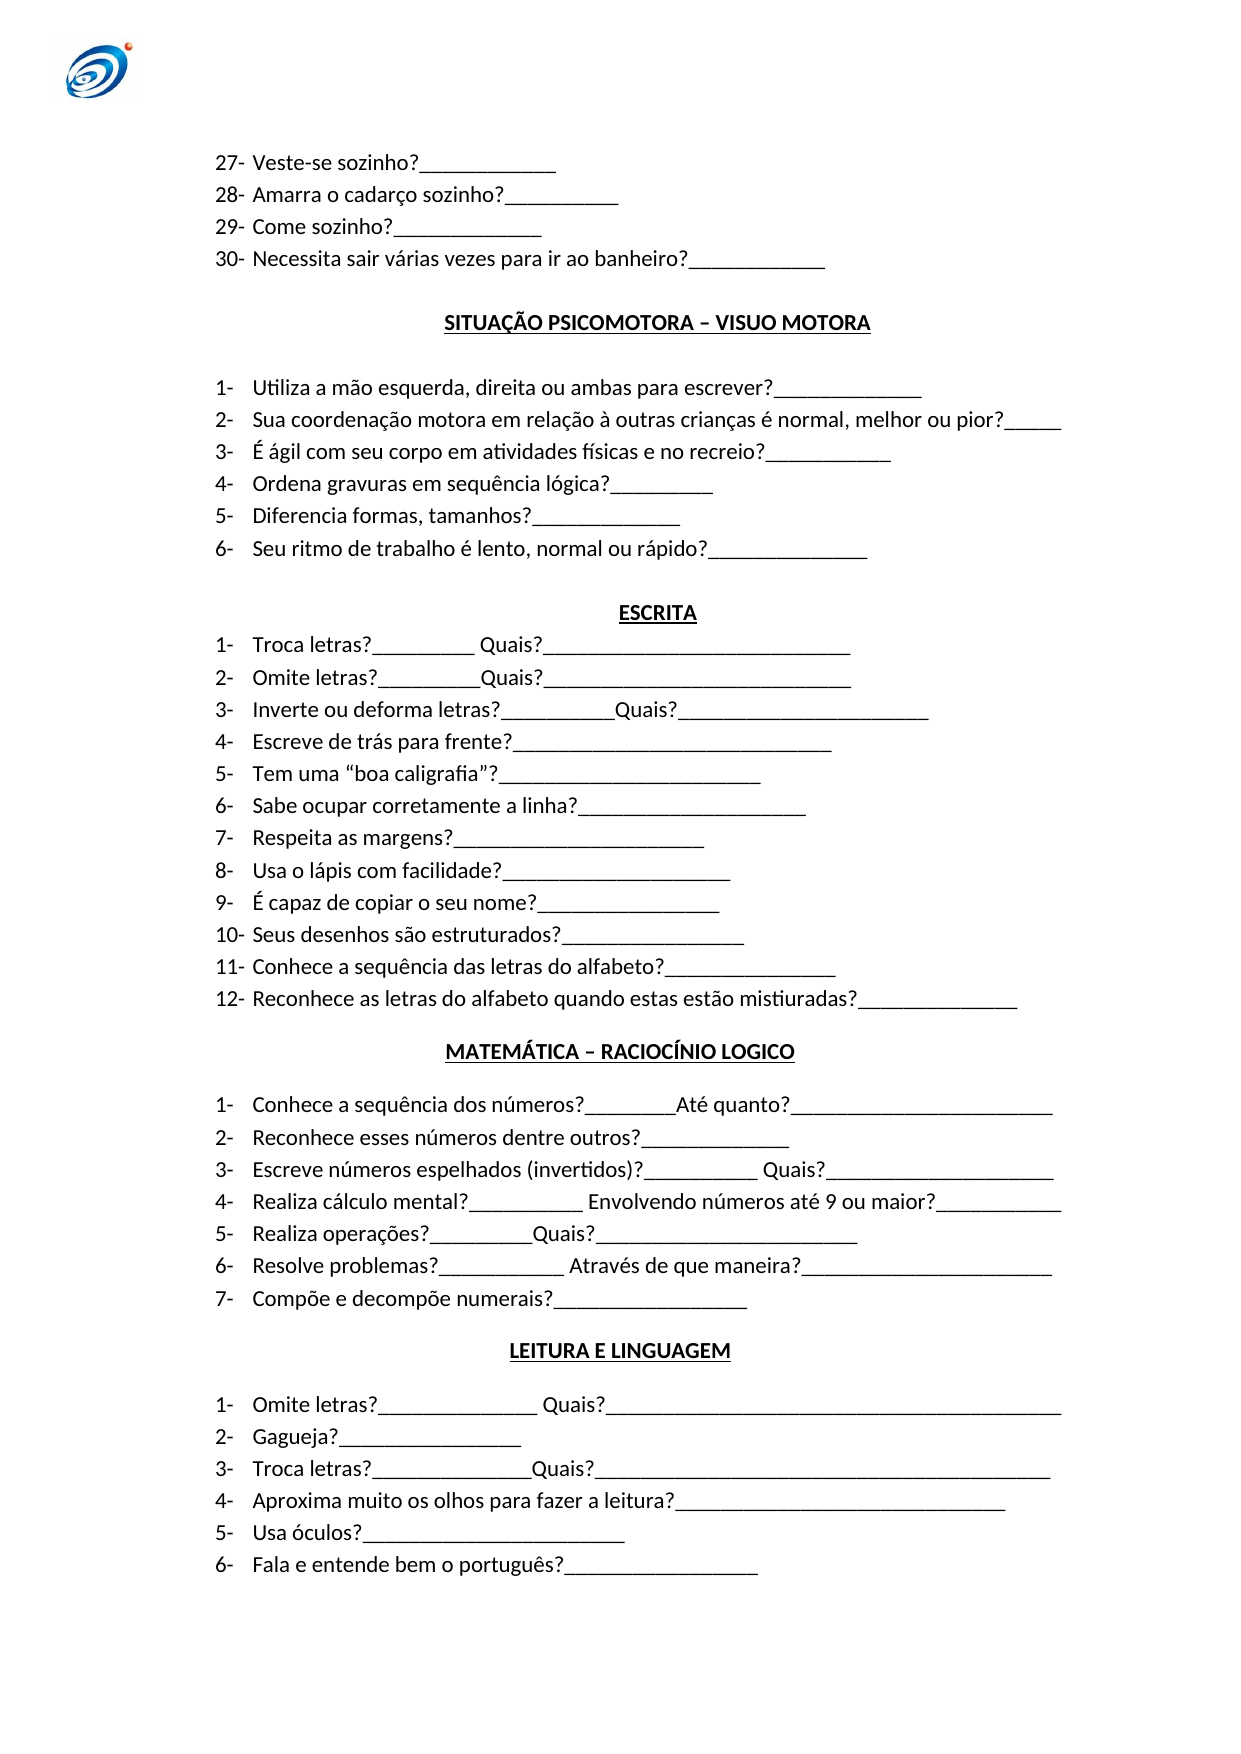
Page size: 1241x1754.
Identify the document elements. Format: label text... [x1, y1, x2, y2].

list Utiliza a mão esquerda, direita ou ambas para escrever?_____________ [215, 373, 1063, 401]
list Troca letras?______________Quais?________________________________________ [215, 1454, 1063, 1482]
list Reconhece as letras do alfabeto quando estas estão mistiuradas?______________ [215, 984, 1063, 1012]
list Come sozinho?_____________ [215, 212, 1063, 240]
list Ordena gravuras em sequência lógica?_________ [215, 469, 1063, 497]
list Fala e entende bem o português?_________________ [215, 1551, 1063, 1579]
list Compõe e decompõe numerais?_________________ [215, 1284, 1063, 1312]
list Seus desenhos são estruturados?________________ [215, 920, 1063, 948]
list Realiza cálculo mental?__________ Envolvendo números até 9 ou maior?___________ [215, 1187, 1063, 1215]
list Necessita sair várias vezes para ir ao banheiro?____________ [215, 244, 1063, 272]
list Conhece a sequência dos números?________Até quanto?_______________________ [215, 1091, 1063, 1118]
list Troca letras?_________ Quais?___________________________ [215, 630, 1063, 658]
list Diferencia formas, tamanhos?_____________ [215, 502, 1063, 530]
text MATEMÁTICA – RACIOCÍNIO LOGICO [177, 1037, 1063, 1066]
list ESCRITA [252, 598, 1063, 626]
list É capaz de copiar o seu nome?________________ [215, 888, 1063, 916]
list Aproxima muito os olhos para fazer a leitura?_____________________________ [215, 1486, 1063, 1514]
list Conhece a sequência das letras do alfabeto?_______________ [215, 952, 1063, 980]
list Omite letras?______________ Quais?________________________________________ [215, 1390, 1063, 1418]
list Veste-se sozinho?____________ [215, 148, 1063, 176]
list Usa óculos?_______________________ [215, 1518, 1063, 1546]
list Omite letras?_________Quais?___________________________ [215, 663, 1063, 691]
list Escreve números espelhados (invertidos)?__________ Quais?____________________ [215, 1155, 1063, 1183]
list Seu ritmo de trabalho é lento, normal ou rápido?______________ [215, 534, 1063, 562]
list Amarra o cadarço sozinho?__________ [215, 180, 1063, 208]
list Sabe ocupar corretamente a linha?____________________ [215, 791, 1063, 819]
list Respeita as margens?______________________ [215, 823, 1063, 852]
picture [51, 38, 142, 104]
list Tem uma “boa caligrafia”?_______________________ [215, 759, 1063, 787]
list SITUAÇÃO PSICOMOTORA – VISUO MOTORA [252, 308, 1063, 337]
text LEITURA E LINGUAGEM [177, 1337, 1063, 1365]
list Escreve de trás para frente?____________________________ [215, 727, 1063, 755]
list Reconhece esses números dentre outros?_____________ [215, 1123, 1063, 1151]
list Resolve problemas?___________ Através de que maneira?______________________ [215, 1251, 1063, 1279]
list Gagueja?________________ [215, 1422, 1063, 1450]
list É ágil com seu corpo em atividades físicas e no recreio?___________ [215, 437, 1063, 465]
list Usa o lápis com facilidade?____________________ [215, 856, 1063, 884]
list Realiza operações?_________Quais?_______________________ [215, 1219, 1063, 1247]
list Inverte ou deforma letras?__________Quais?______________________ [215, 695, 1063, 723]
list Sua coordenação motora em relação à outras crianças é normal, melhor ou pior?_____ [215, 405, 1063, 433]
